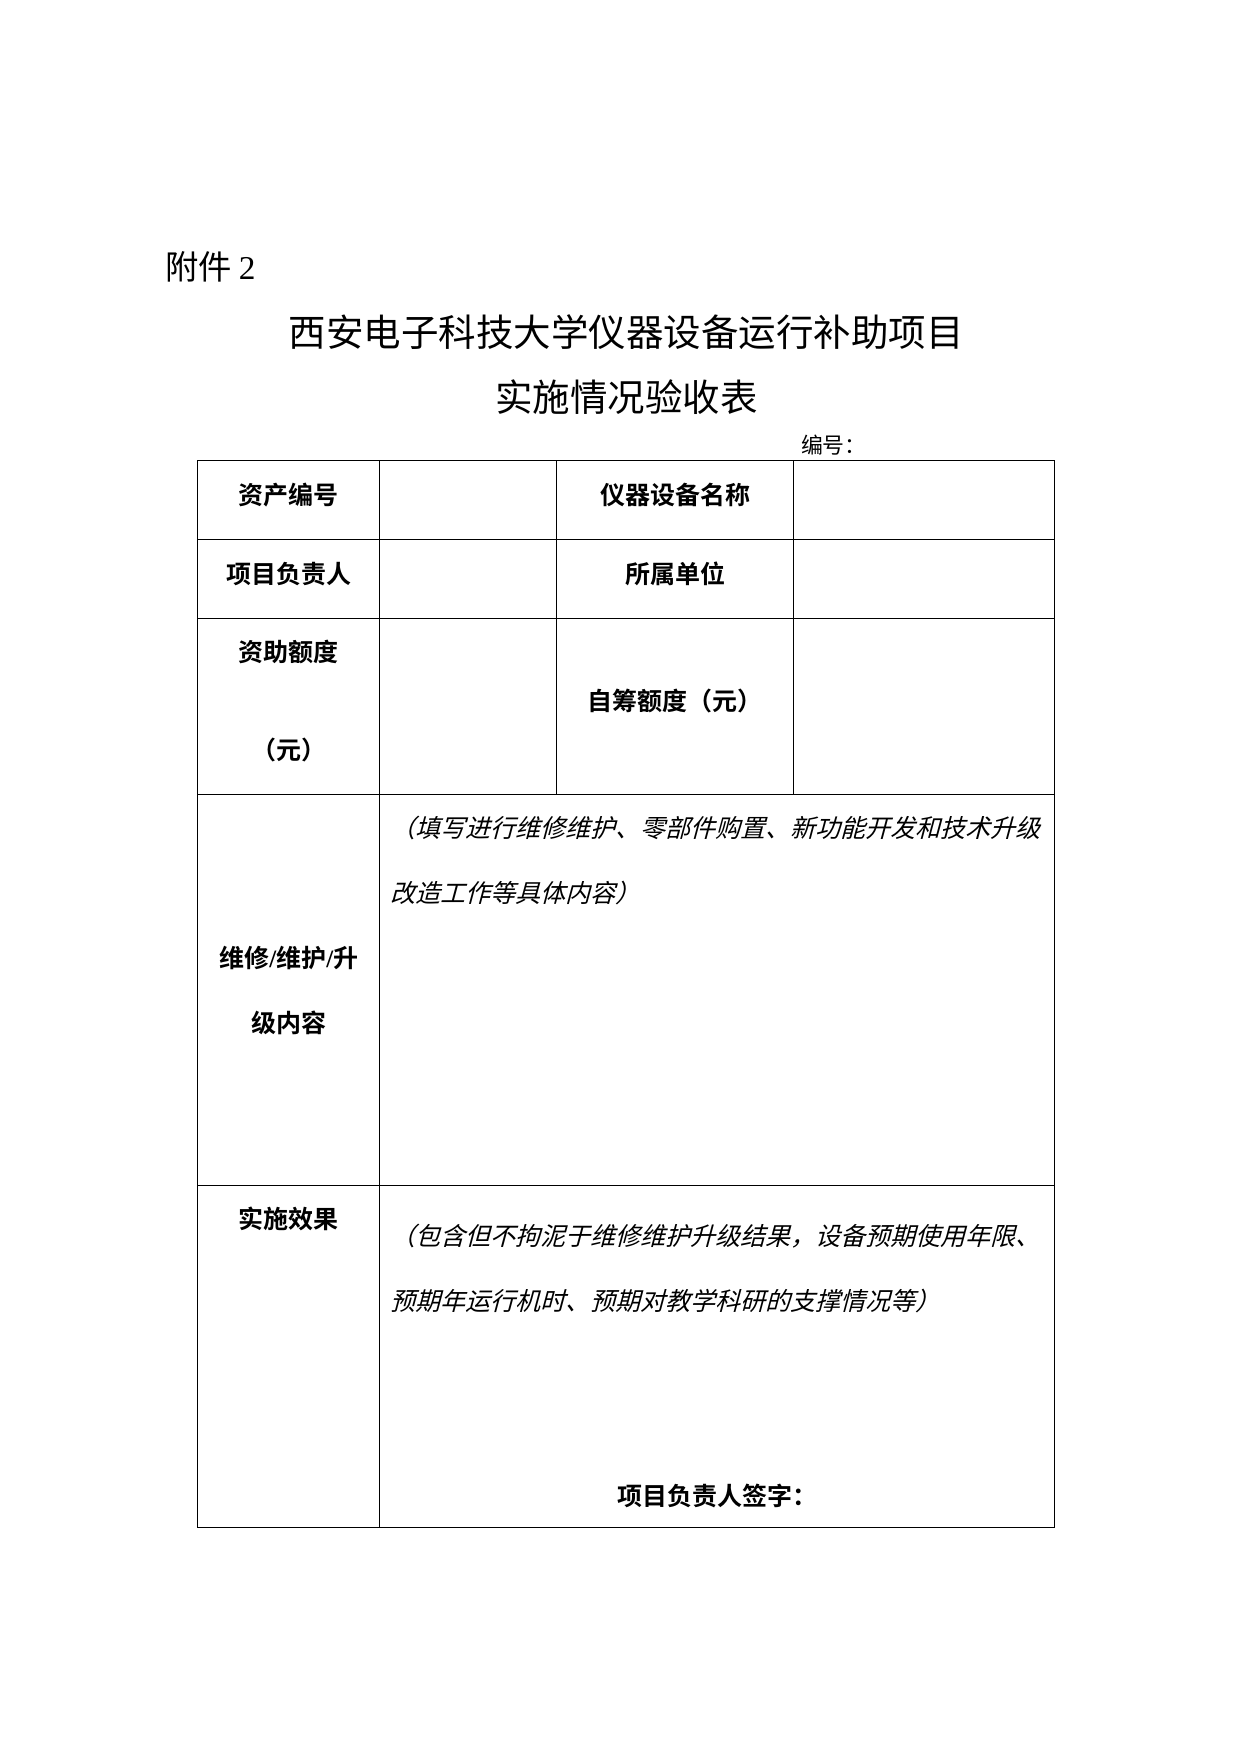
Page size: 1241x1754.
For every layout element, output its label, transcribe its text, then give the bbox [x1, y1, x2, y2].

table_cell 所属单位 [557, 540, 793, 617]
table_header 资产编号 [198, 461, 379, 539]
table_cell 实施效果 [198, 1186, 379, 1527]
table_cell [380, 1186, 1054, 1527]
table_cell 资助额度（元） [198, 619, 379, 793]
table_cell 维修/维护/升级内容 [198, 795, 379, 1184]
table_header [380, 461, 556, 539]
text 编号： [165, 428, 1087, 460]
table_header 仪器设备名称 [557, 461, 793, 539]
table_cell （填写进行维修维护、零部件购置、新功能开发和技术升级改造工作等具体内容） [380, 795, 1054, 1184]
table_cell 自筹额度（元） [557, 619, 793, 793]
text 西安电子科技大学仪器设备运行补助项目 [165, 298, 1087, 363]
text 实施情况验收表 [165, 363, 1087, 428]
table_cell [794, 540, 1054, 617]
table_cell [380, 540, 556, 617]
table_cell [794, 619, 1054, 793]
text 附件2 [165, 233, 1087, 298]
table_cell 项目负责人 [198, 540, 379, 617]
table_header [794, 461, 1054, 539]
table_cell [380, 619, 556, 793]
